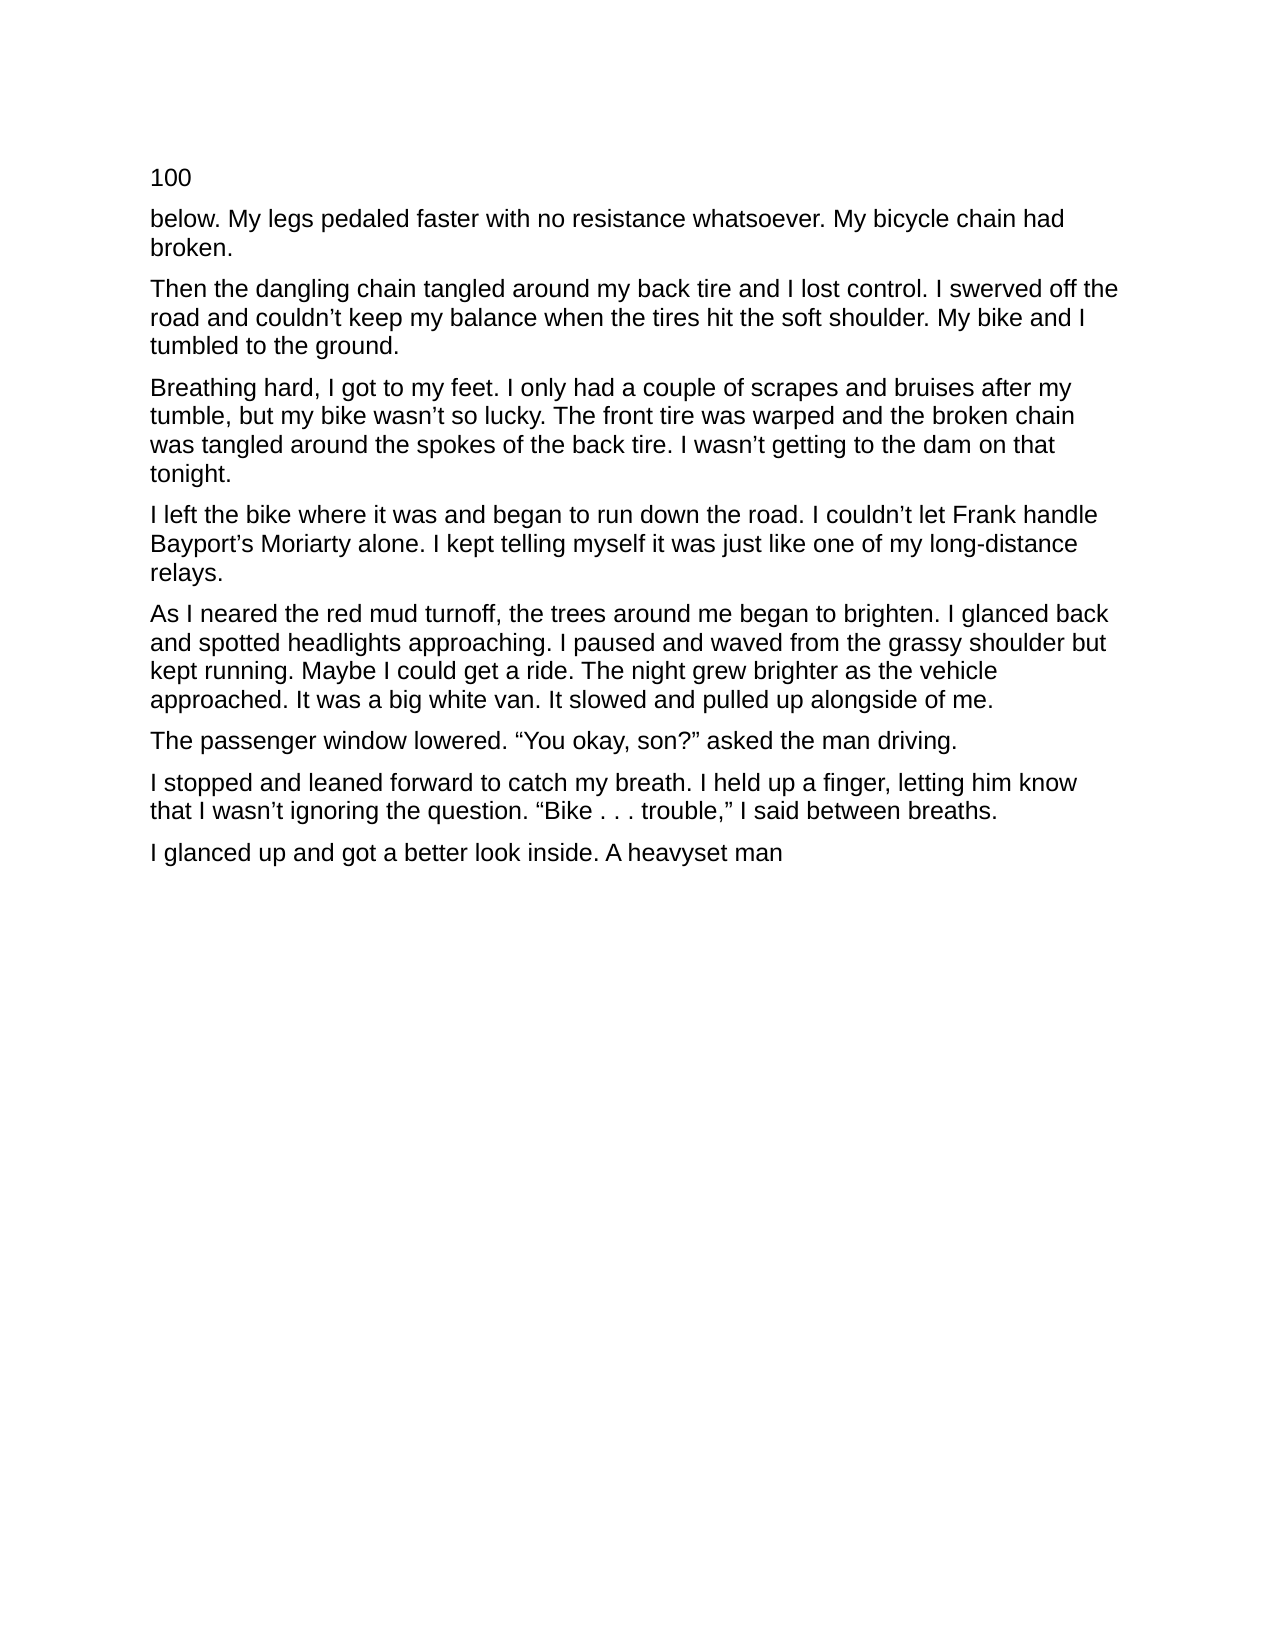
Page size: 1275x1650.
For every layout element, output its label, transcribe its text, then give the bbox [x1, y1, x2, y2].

text 100 [150, 162, 1125, 191]
text Breathing hard, I got to my feet. I only had a couple of scrapes and bruises after my tumble, but my bike wasn’t so lucky. The front tire was warped and the broken chain was tangled around the spokes of the back tire. I wasn’t getting to the dam on that tonight. [150, 372, 1125, 487]
text Then the dangling chain tangled around my back tire and I lost control. I swerved off the road and couldn’t keep my balance when the tires hit the soft shoulder. My bike and I tumbled to the ground. [150, 274, 1125, 360]
text below. My legs pedaled faster with no resistance whatsoever. My bicycle chain had broken. [150, 204, 1125, 261]
text As I neared the red mud turnoff, the trees around me began to brighten. I glanced back and spotted headlights approaching. I paused and waved from the grassy shoulder but kept running. Maybe I could get a ride. The night grew brighter as the vehicle approached. It was a big white van. It slowed and pulled up alongside of me. [150, 599, 1125, 714]
text The passenger window lowered. “You okay, son?” asked the man driving. [150, 726, 1125, 755]
text I left the bike where it was and began to run down the road. I couldn’t let Frank handle Bayport’s Moriarty alone. I kept telling myself it was just like one of my long-distance relays. [150, 500, 1125, 586]
text I stopped and leaned forward to catch my breath. I held up a finger, letting him know that I wasn’t ignoring the question. “Bike . . . trouble,” I said between breaths. [150, 767, 1125, 825]
text I glanced up and got a better look inside. A heavyset man [150, 837, 1125, 866]
